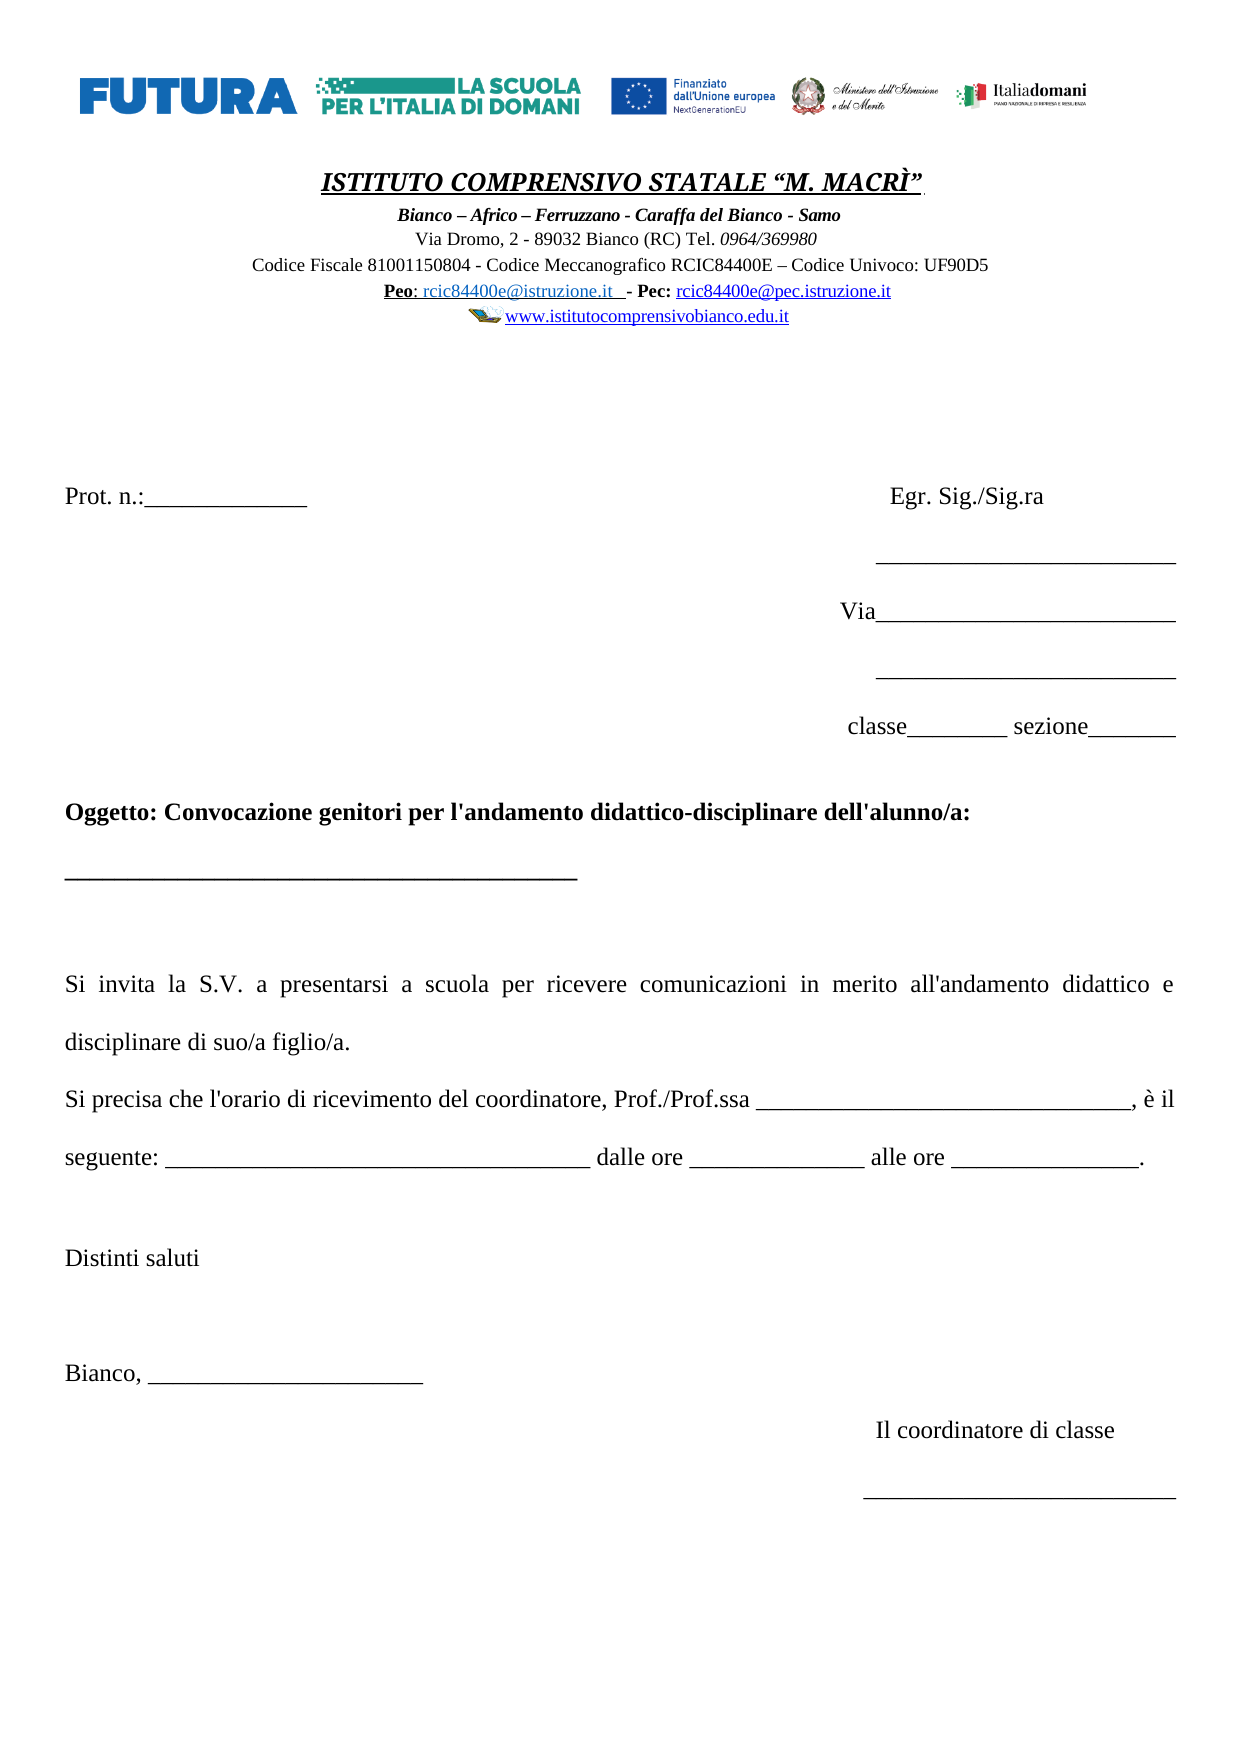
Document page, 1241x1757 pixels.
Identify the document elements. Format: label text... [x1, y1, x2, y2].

text Via________________________ [64, 596, 1176, 624]
text _________________________ [64, 1473, 1176, 1501]
text Via Dromo, 2 - 89032 Bianco (RC) Tel. 0964/369980 [99, 228, 1134, 250]
text Bianco – Africo – Ferruzzano - Caraffa del Bianco - Samo [99, 203, 1141, 225]
text Il coordinatore di classe [739, 1415, 1176, 1444]
text Peo: rcic84400e@istruzione.it - Pec: rcic84400e@pec.istruzione.it [120, 280, 1154, 301]
picture [468, 306, 504, 323]
text Oggetto: Convocazione genitori per l'andamento didattico-disciplinare dell'alunno/a: [64, 797, 1176, 826]
list www.istitutocomprensivobianco.edu.it [102, 305, 1154, 327]
text ________________________ [64, 538, 1176, 567]
text Prot. n.:_____________ Egr. Sig./Sig.ra [64, 481, 1176, 509]
picture [79, 77, 1087, 116]
text Codice Fiscale 81001150804 - Codice Meccanografico RCIC84400E – Codice Univoco: UF90D5 [99, 254, 1141, 276]
text Si invita la S.V. a presentarsi a scuola per ricevere comunicazioni in merito all'andamento didattico e disciplinare di suo/a figlio/a. [64, 969, 1176, 1056]
text Distinti saluti [64, 1243, 1176, 1271]
text ________________________ [64, 653, 1176, 682]
text classe________ sezione_______ [64, 711, 1176, 739]
text ISTITUTO COMPRENSIVO STATALE “M. MACRÌ” [99, 164, 1147, 198]
text _________________________________________ [64, 854, 1176, 883]
text Si precisa che l'orario di ricevimento del coordinatore, Prof./Prof.ssa ______________________________, è il seguente: __________________________________ dalle ore ______________ alle ore _______________. [64, 1084, 1176, 1171]
text Bianco, ______________________ [64, 1358, 1176, 1386]
